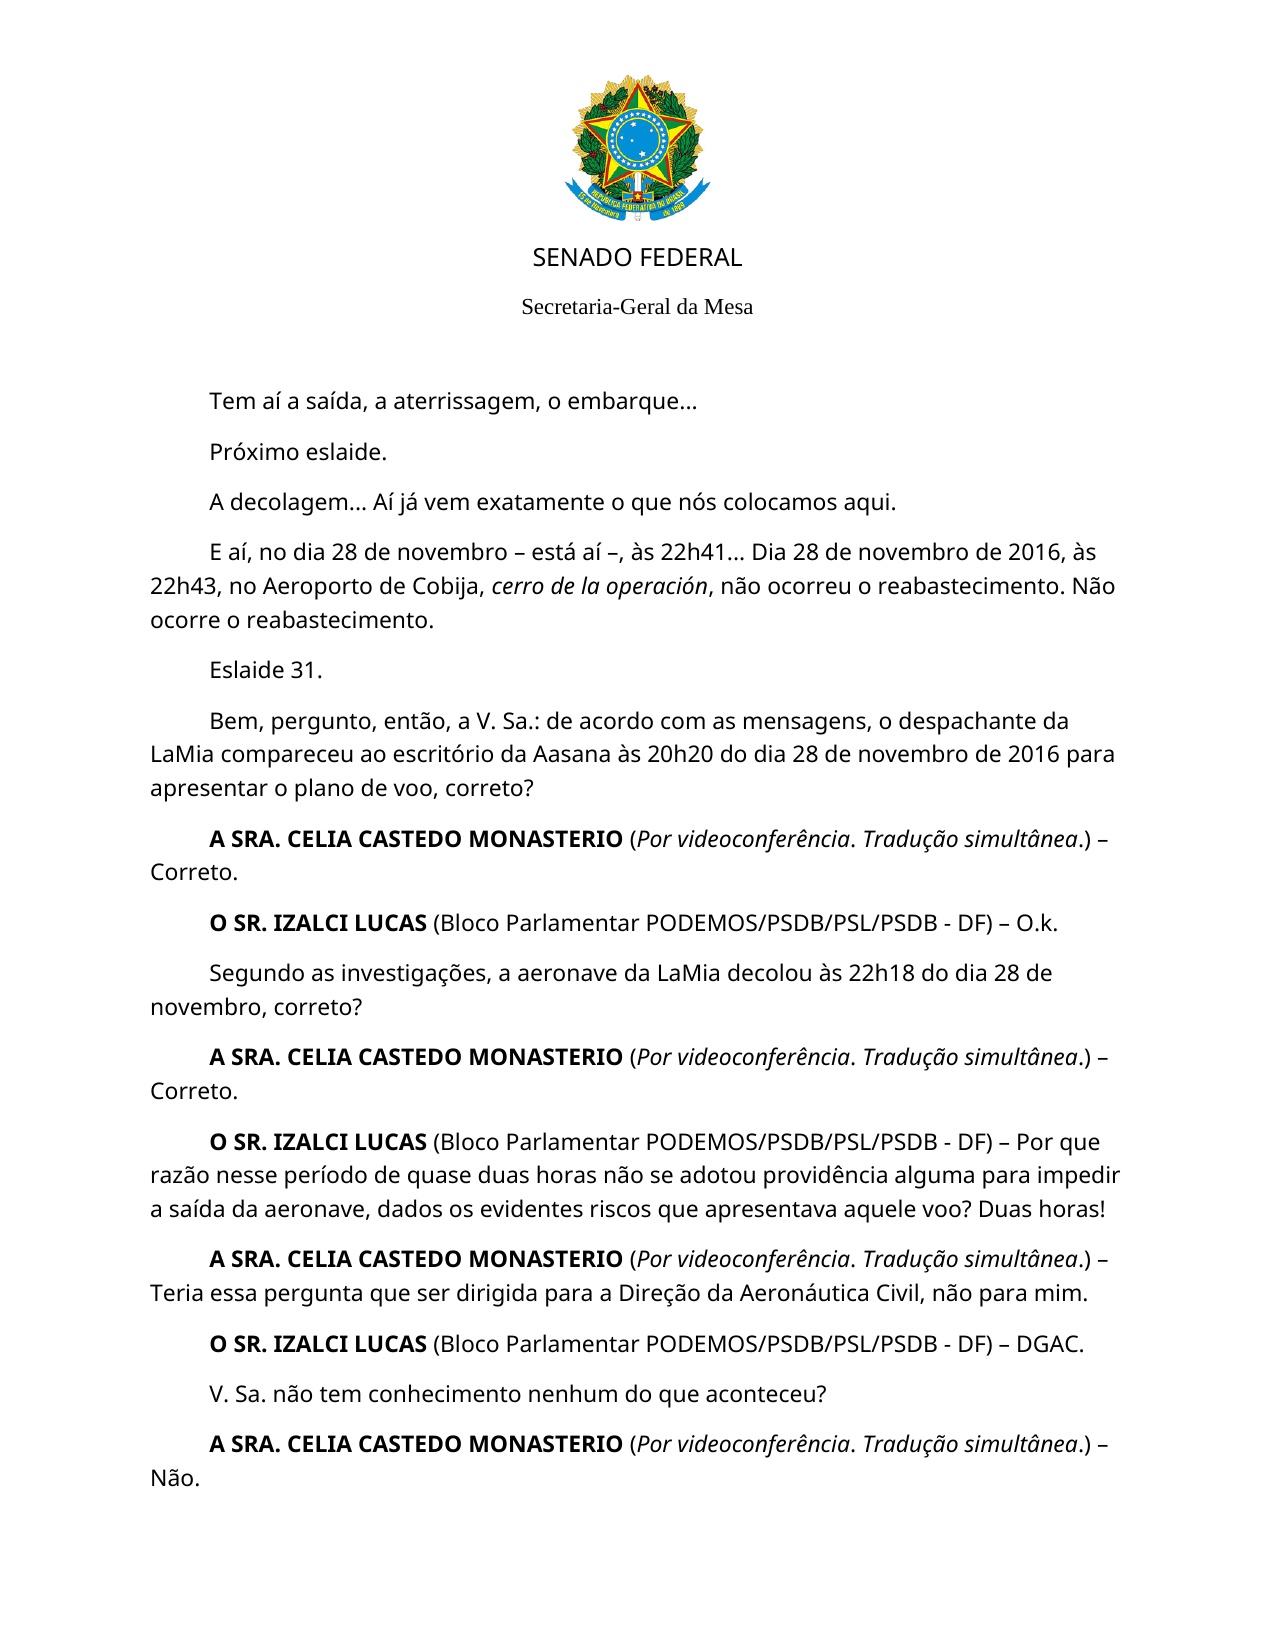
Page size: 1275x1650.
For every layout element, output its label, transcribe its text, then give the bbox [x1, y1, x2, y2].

picture [564, 75, 711, 221]
text Próximo eslaide. [150, 435, 1125, 467]
text Segundo as investigações, a aeronave da LaMia decolou às 22h18 do dia 28 de novembro, correto? [150, 957, 1125, 1022]
text Eslaide 31. [150, 654, 1125, 685]
text A decolagem... Aí já vem exatamente o que nós colocamos aqui. [150, 486, 1125, 517]
text O SR. IZALCI LUCAS (Bloco Parlamentar PODEMOS/PSDB/PSL/PSDB - DF) – O.k. [150, 907, 1125, 938]
text O SR. IZALCI LUCAS (Bloco Parlamentar PODEMOS/PSDB/PSL/PSDB - DF) – Por que razão nesse período de quase duas horas não se adotou providência alguma para impedir a saída da aeronave, dados os evidentes riscos que apresentava aquele voo? Duas horas! [150, 1125, 1125, 1224]
text A SRA. CELIA CASTEDO MONASTERIO (Por videoconferência. Tradução simultânea.) – Correto. [150, 822, 1125, 887]
text Bem, pergunto, então, a V. Sa.: de acordo com as mensagens, o despachante da LaMia compareceu ao escritório da Aasana às 20h20 do dia 28 de novembro de 2016 para apresentar o plano de voo, correto? [150, 704, 1125, 803]
text O SR. IZALCI LUCAS (Bloco Parlamentar PODEMOS/PSDB/PSL/PSDB - DF) – DGAC. [150, 1327, 1125, 1359]
text Tem aí a saída, a aterrissagem, o embarque... [150, 385, 1125, 416]
text A SRA. CELIA CASTEDO MONASTERIO (Por videoconferência. Tradução simultânea.) – Correto. [150, 1041, 1125, 1106]
text E aí, no dia 28 de novembro – está aí –, às 22h41... Dia 28 de novembro de 2016, às 22h43, no Aeroporto de Cobija, cerro de la operación, não ocorreu o reabastecimento. Não ocorre o reabastecimento. [150, 536, 1125, 635]
text A SRA. CELIA CASTEDO MONASTERIO (Por videoconferência. Tradução simultânea.) – Não. [150, 1428, 1125, 1493]
text A SRA. CELIA CASTEDO MONASTERIO (Por videoconferência. Tradução simultânea.) – Teria essa pergunta que ser dirigida para a Direção da Aeronáutica Civil, não para mim. [150, 1243, 1125, 1308]
text V. Sa. não tem conhecimento nenhum do que aconteceu? [150, 1378, 1125, 1409]
